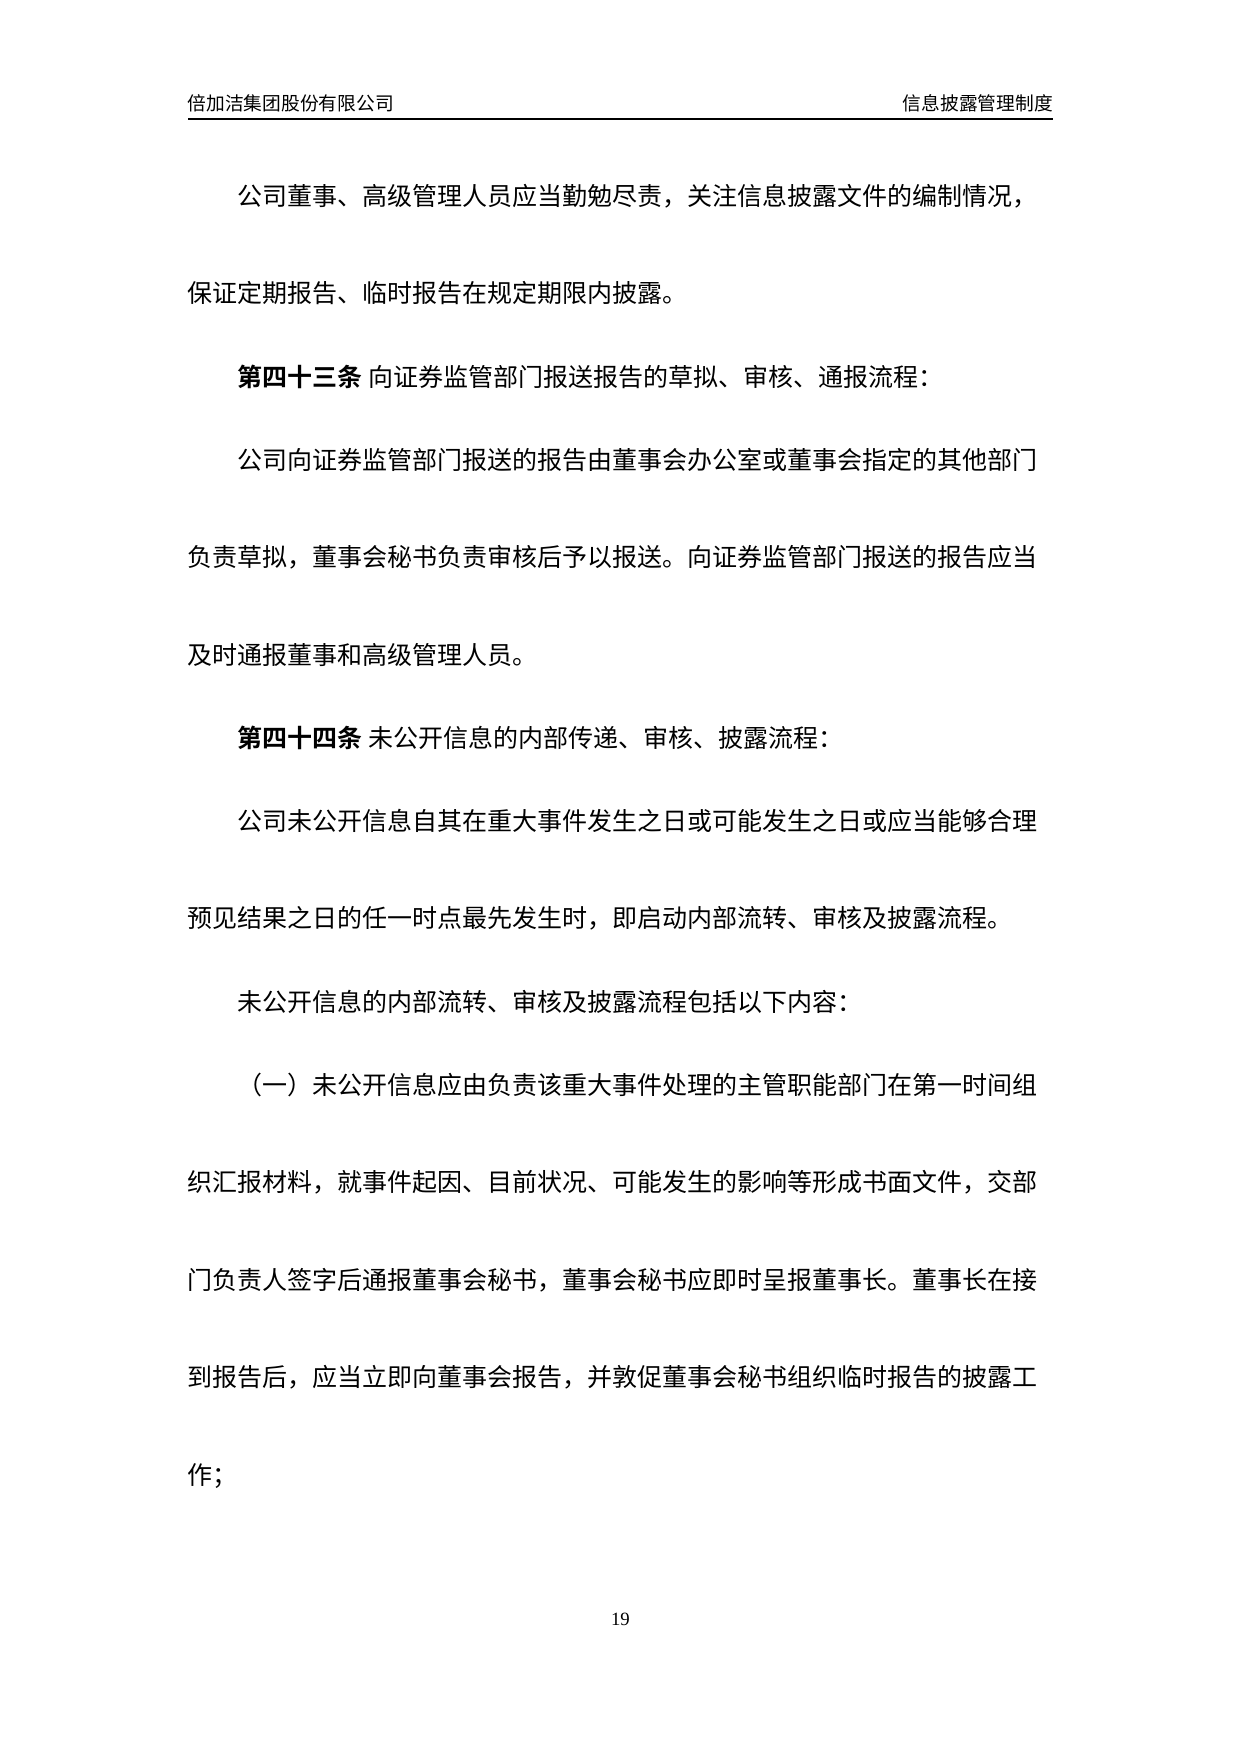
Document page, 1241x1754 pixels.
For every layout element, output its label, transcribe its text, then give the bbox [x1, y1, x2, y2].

text 第四十四条 未公开信息的内部传递、审核、披露流程： [187, 704, 1053, 769]
text 第四十三条 向证券监管部门报送报告的草拟、审核、通报流程： [187, 343, 1053, 408]
text 未公开信息的内部流转、审核及披露流程包括以下内容： [187, 968, 1053, 1033]
list 未公开信息应由负责该重大事件处理的主管职能部门在第一时间组织汇报材料，就事件起因、目前状况、可能发生的影响等形成书面文件，交部门负责人签字后通报董事会秘书，董事会秘书应即时呈报董事长。董事长在接到报告后，应当立即向董事会报告，并敦促董事会秘书组织临时报告的披露工作； [187, 1051, 1053, 1506]
text 公司未公开信息自其在重大事件发生之日或可能发生之日或应当能够合理预见结果之日的任一时点最先发生时，即启动内部流转、审核及披露流程。 [187, 787, 1053, 949]
text 公司向证券监管部门报送的报告由董事会办公室或董事会指定的其他部门负责草拟，董事会秘书负责审核后予以报送。向证券监管部门报送的报告应当及时通报董事和高级管理人员。 [187, 426, 1053, 686]
text 公司董事、高级管理人员应当勤勉尽责，关注信息披露文件的编制情况，保证定期报告、临时报告在规定期限内披露。 [187, 162, 1053, 324]
